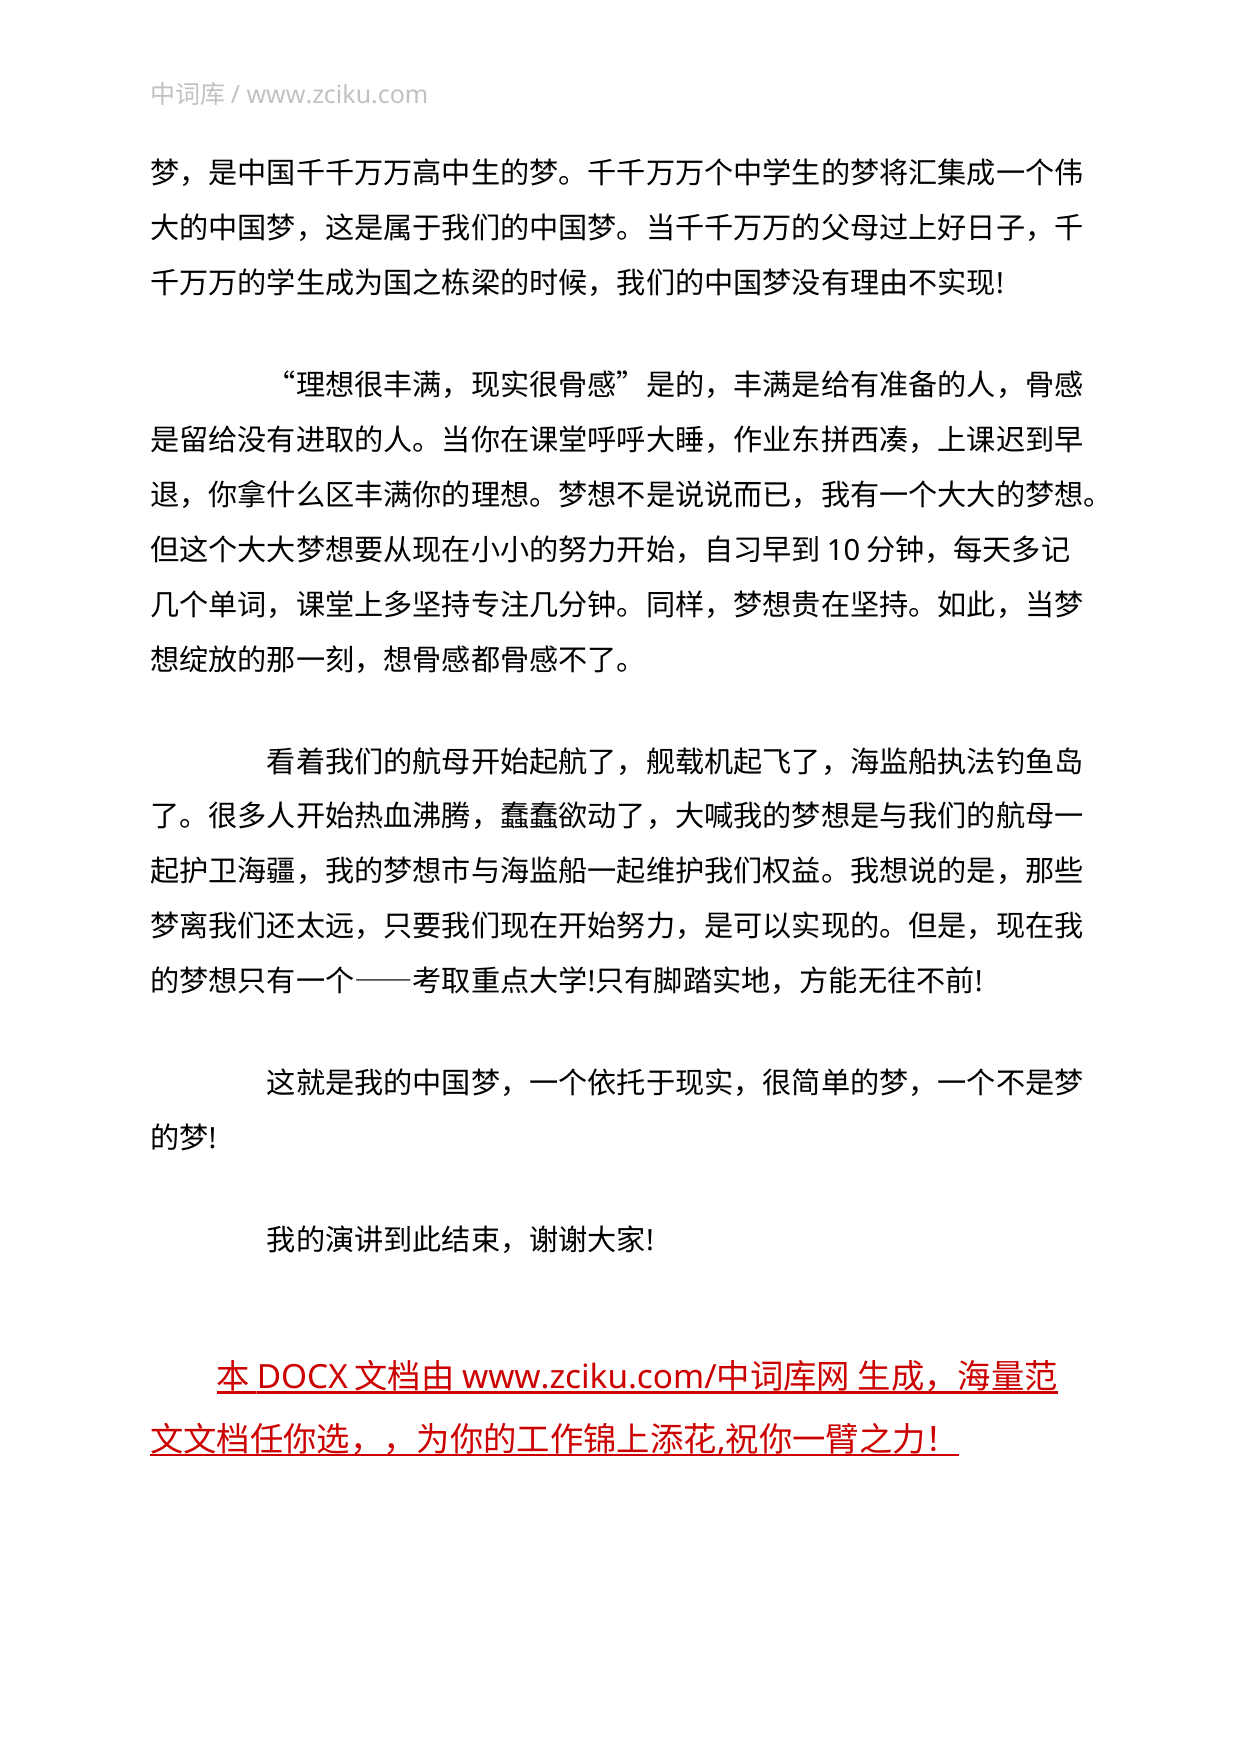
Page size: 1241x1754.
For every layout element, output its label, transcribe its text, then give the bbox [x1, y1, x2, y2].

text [150, 150, 1090, 302]
text 这就是我的中国梦，一个依托于现实，很简单的梦，一个不是梦的梦! [150, 1060, 1090, 1157]
text “理想很丰满，现实很骨感”是的，丰满是给有准备的人，骨感是留给没有进取的人。当你在课堂呼呼大睡，作业东拼西凑，上课迟到早退，你拿什么区丰满你的理想。梦想不是说说而已，我有一个大大的梦想。但这个大大梦想要从现在小小的努力开始，自习早到10分钟，每天多记几个单词，课堂上多坚持专注几分钟。同样，梦想贵在坚持。如此，当梦想绽放的那一刻，想骨感都骨感不了。 [150, 362, 1090, 679]
text 本DOCX文档由 www.zciku.com/中词库网 生成，海量范文文档任你选，，为你的工作锦上添花,祝你一臂之力！ [150, 1350, 1090, 1461]
text 我的演讲到此结束，谢谢大家! [150, 1217, 1090, 1259]
text 看着我们的航母开始起航了，舰载机起飞了，海监船执法钓鱼岛了。很多人开始热血沸腾，蠢蠢欲动了，大喊我的梦想是与我们的航母一起护卫海疆，我的梦想市与海监船一起维护我们权益。我想说的是，那些梦离我们还太远，只要我们现在开始努力，是可以实现的。但是，现在我的梦想只有一个——考取重点大学!只有脚踏实地，方能无往不前! [150, 738, 1090, 1000]
